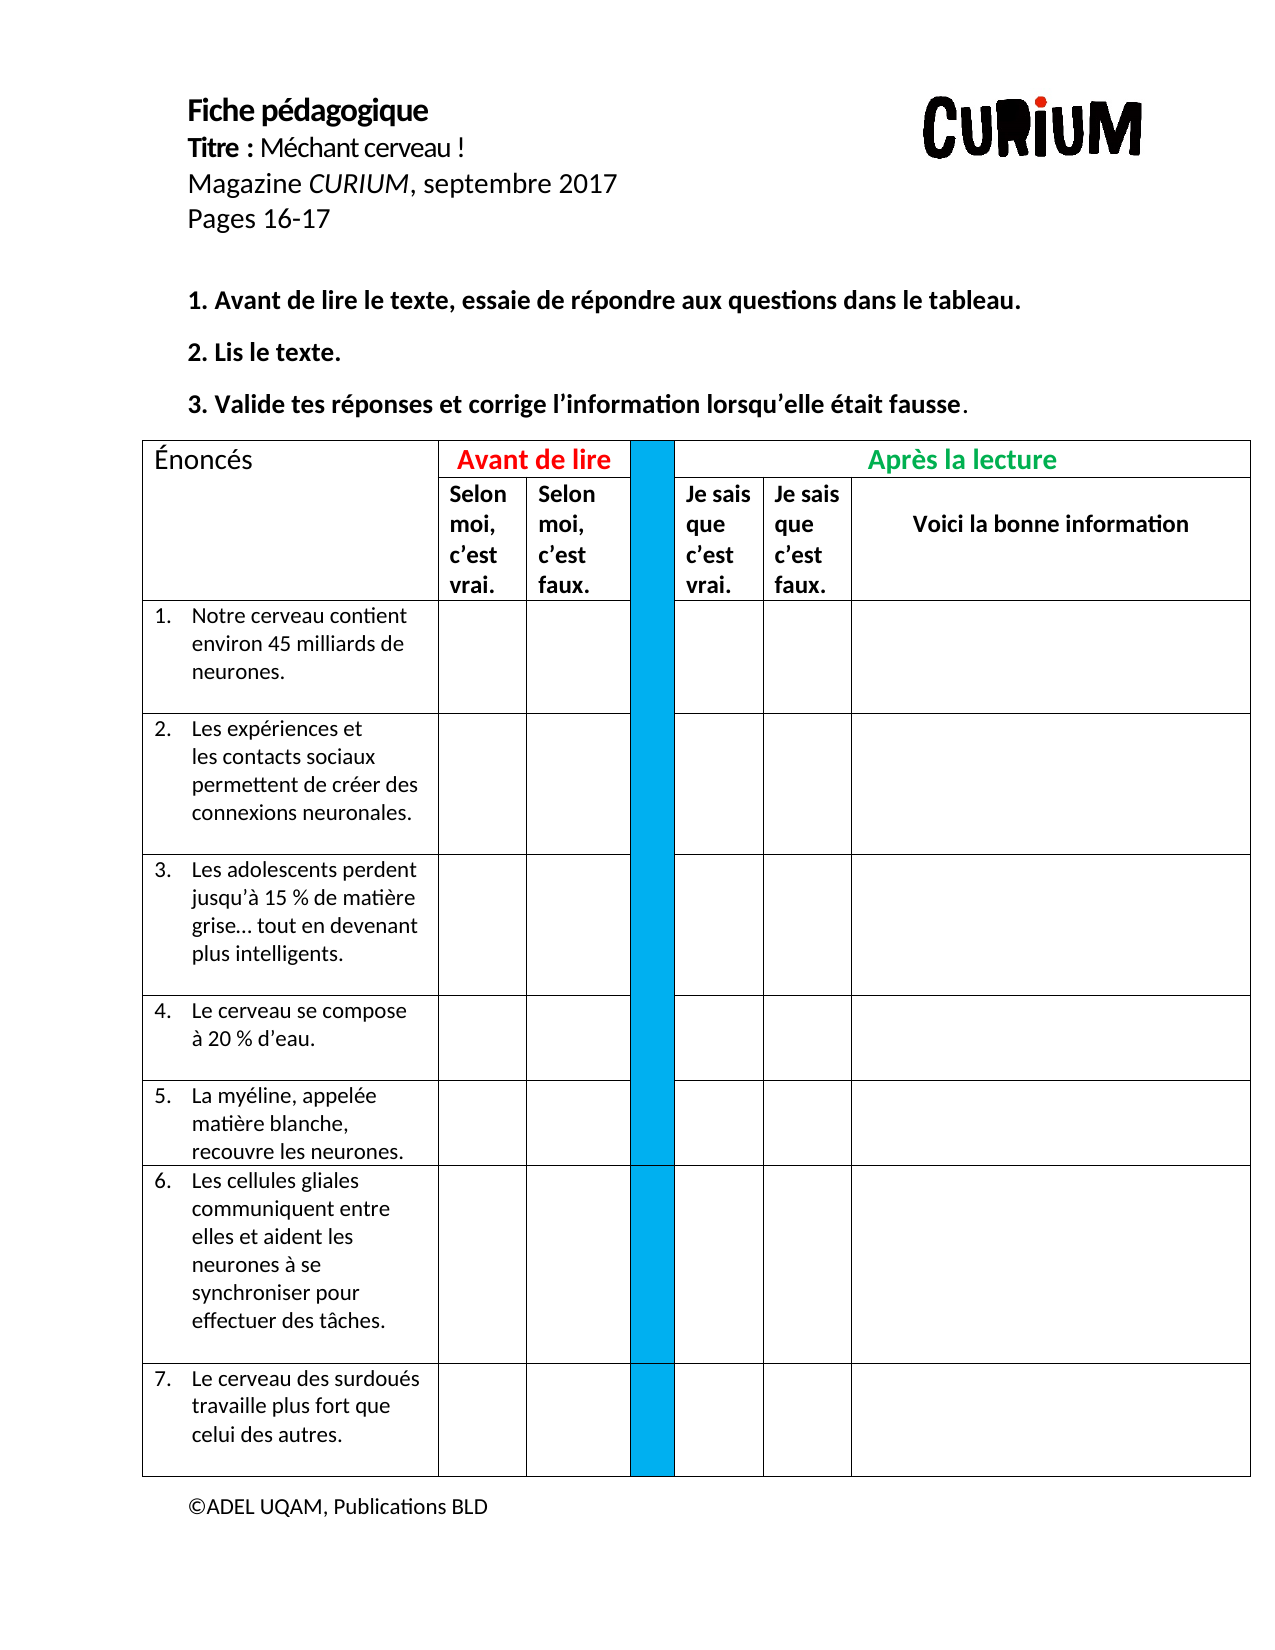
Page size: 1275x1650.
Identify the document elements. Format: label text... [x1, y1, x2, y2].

table_cell [527, 855, 630, 995]
table_cell [675, 1364, 763, 1476]
table_cell [439, 996, 526, 1080]
table_cell [852, 855, 1250, 995]
table_cell Selon moi, c’est faux. [527, 478, 630, 600]
table_cell [675, 714, 763, 854]
table_cell [852, 996, 1250, 1080]
table_cell [675, 996, 763, 1080]
text Magazine CURIUM, septembre 2017 [187, 165, 1088, 201]
title Titre : Méchant cerveau ! [187, 129, 920, 165]
table_cell Selon moi, c’est vrai. [439, 478, 526, 600]
table_cell Les expériences et les contacts sociaux permettent de créer des connexions neuronales. [143, 714, 438, 854]
table_cell [675, 1166, 763, 1363]
table_cell [852, 1081, 1250, 1165]
text 2. Lis le texte. [187, 335, 1088, 368]
table_cell Notre cerveau contient environ 45 milliards de neurones. [143, 601, 438, 713]
table_cell [439, 855, 526, 995]
table_cell [764, 996, 851, 1080]
table_cell [764, 1166, 851, 1363]
table_cell [631, 1166, 674, 1363]
picture [920, 88, 1149, 173]
text Pages 16-17 [187, 201, 1088, 236]
text 3. Valide tes réponses et corrige l’information lorsqu’elle était fausse. [187, 388, 1088, 421]
table_cell [675, 1081, 763, 1165]
table_cell Le cerveau des surdoués travaille plus fort que celui des autres. [143, 1364, 438, 1476]
table_cell [764, 601, 851, 713]
table_cell [631, 1364, 674, 1476]
table_cell [764, 855, 851, 995]
table_cell [675, 601, 763, 713]
table_header Avant de lire [439, 441, 630, 477]
table_cell [527, 714, 630, 854]
table_cell [439, 1166, 526, 1363]
table_cell [852, 1166, 1250, 1363]
table_cell [527, 601, 630, 713]
table_cell [764, 1081, 851, 1165]
table_cell [527, 1166, 630, 1363]
table_cell Les cellules gliales communiquent entre elles et aident les neurones à se synchroniser pour effectuer des tâches. [143, 1166, 438, 1363]
table_header Énoncés [143, 441, 438, 600]
table_cell Je sais que c’est vrai. [675, 478, 763, 600]
text 1. Avant de lire le texte, essaie de répondre aux questions dans le tableau. [187, 283, 1088, 316]
table_cell [439, 1364, 526, 1476]
table_cell Les adolescents perdent jusqu’à 15 % de matière grise… tout en devenant plus intelligents. [143, 855, 438, 995]
table_cell [764, 1364, 851, 1476]
table_cell [527, 996, 630, 1080]
table_cell [852, 601, 1250, 713]
table_cell [439, 601, 526, 713]
table_cell [764, 714, 851, 854]
table_header [631, 441, 674, 1165]
table_cell Je sais que c’est faux. [764, 478, 851, 600]
table_cell [852, 714, 1250, 854]
table_cell [527, 1081, 630, 1165]
table_cell [675, 855, 763, 995]
table_cell [527, 1364, 630, 1476]
table_header Après la lecture [675, 441, 1250, 477]
table_cell [439, 714, 526, 854]
table_cell [852, 1364, 1250, 1476]
table_cell Le cerveau se compose à 20 % d’eau. [143, 996, 438, 1080]
table_cell La myéline, appelée matière blanche, recouvre les neurones. [143, 1081, 438, 1165]
title Fiche pédagogique [187, 89, 920, 129]
table_cell [439, 1081, 526, 1165]
table_cell Voici la bonne information [852, 478, 1250, 600]
